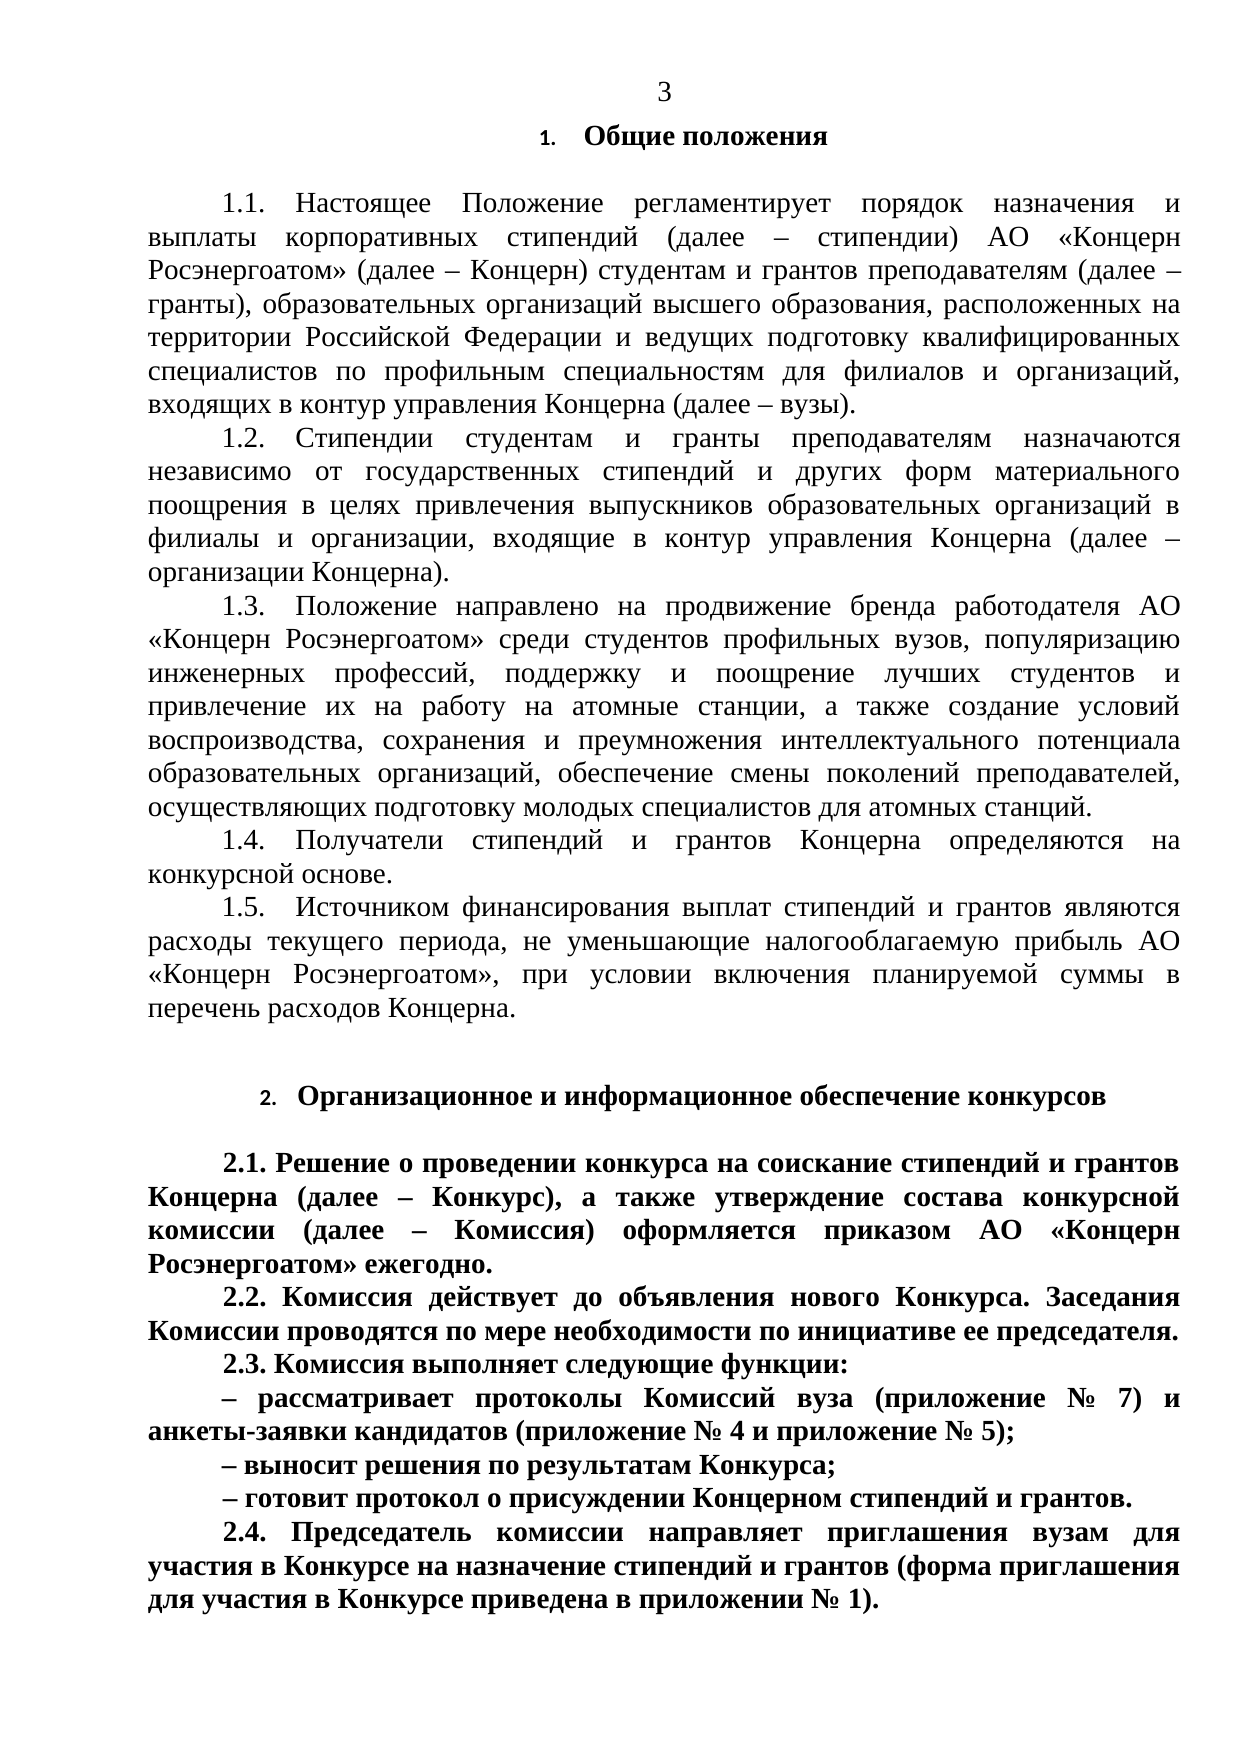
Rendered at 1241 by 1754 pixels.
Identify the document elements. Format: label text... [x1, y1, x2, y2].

text Организационное и информационное обеспечение конкурсов [185, 1078, 1181, 1112]
list 2.2. Комиссия действует до объявления нового Конкурса. Заседания Комиссии проводятся по мере необходимости по инициативе ее председателя. [148, 1279, 1181, 1346]
list Положение направлено на продвижение бренда работодателя АО «Концерн Росэнергоатом» среди студентов профильных вузов, популяризацию инженерных профессий, поддержку и поощрение лучших студентов и привлечение их на работу на атомные станции, а также создание условий воспроизводства, сохранения и преумножения интеллектуального потенциала образовательных организаций, обеспечение смены поколений преподавателей, осуществляющих подготовку молодых специалистов для атомных станций. [148, 588, 1181, 822]
list – готовит протокол о присуждении Концерном стипендий и грантов. [148, 1481, 1181, 1514]
list – рассматривает протоколы Комиссий вуза (приложение № 7) и анкеты-заявки кандидатов (приложение № 4 и приложение № 5); [148, 1380, 1181, 1447]
list Получатели стипендий и грантов Концерна определяются на конкурсной основе. [148, 822, 1181, 889]
list Стипендии студентам и гранты преподавателям назначаются независимо от государственных стипендий и других форм материального поощрения в целях привлечения выпускников образовательных организаций в филиалы и организации, входящие в контур управления Концерна (далее – организации Концерна). [148, 420, 1181, 588]
list 2.3. Комиссия выполняет следующие функции: [148, 1346, 1181, 1380]
list 2.1. Решение о проведении конкурса на соискание стипендий и грантов Концерна (далее – Конкурс), а также утверждение состава конкурсной комиссии (далее – Комиссия) оформляется приказом АО «Концерн Росэнергоатом» ежегодно. [148, 1145, 1181, 1279]
list Настоящее Положение регламентирует порядок назначения и выплаты корпоративных стипендий (далее – стипендии) АО «Концерн Росэнергоатом» (далее – Концерн) студентам и грантов преподавателям (далее – гранты), образовательных организаций высшего образования, расположенных на территории Российской Федерации и ведущих подготовку квалифицированных специалистов по профильным специальностям для филиалов и организаций, входящих в контур управления Концерна (далее – вузы). [148, 185, 1181, 420]
text Общие положения [185, 118, 1181, 152]
list Источником финансирования выплат стипендий и грантов являются расходы текущего периода, не уменьшающие налогооблагаемую прибыль АО «Концерн Росэнергоатом», при условии включения планируемой суммы в перечень расходов Концерна. [148, 889, 1181, 1024]
list 2.4. Председатель комиссии направляет приглашения вузам для участия в Конкурсе на назначение стипендий и грантов (форма приглашения для участия в Конкурсе приведена в приложении № 1). [148, 1514, 1181, 1615]
list – выносит решения по результатам Конкурса; [148, 1447, 1181, 1481]
